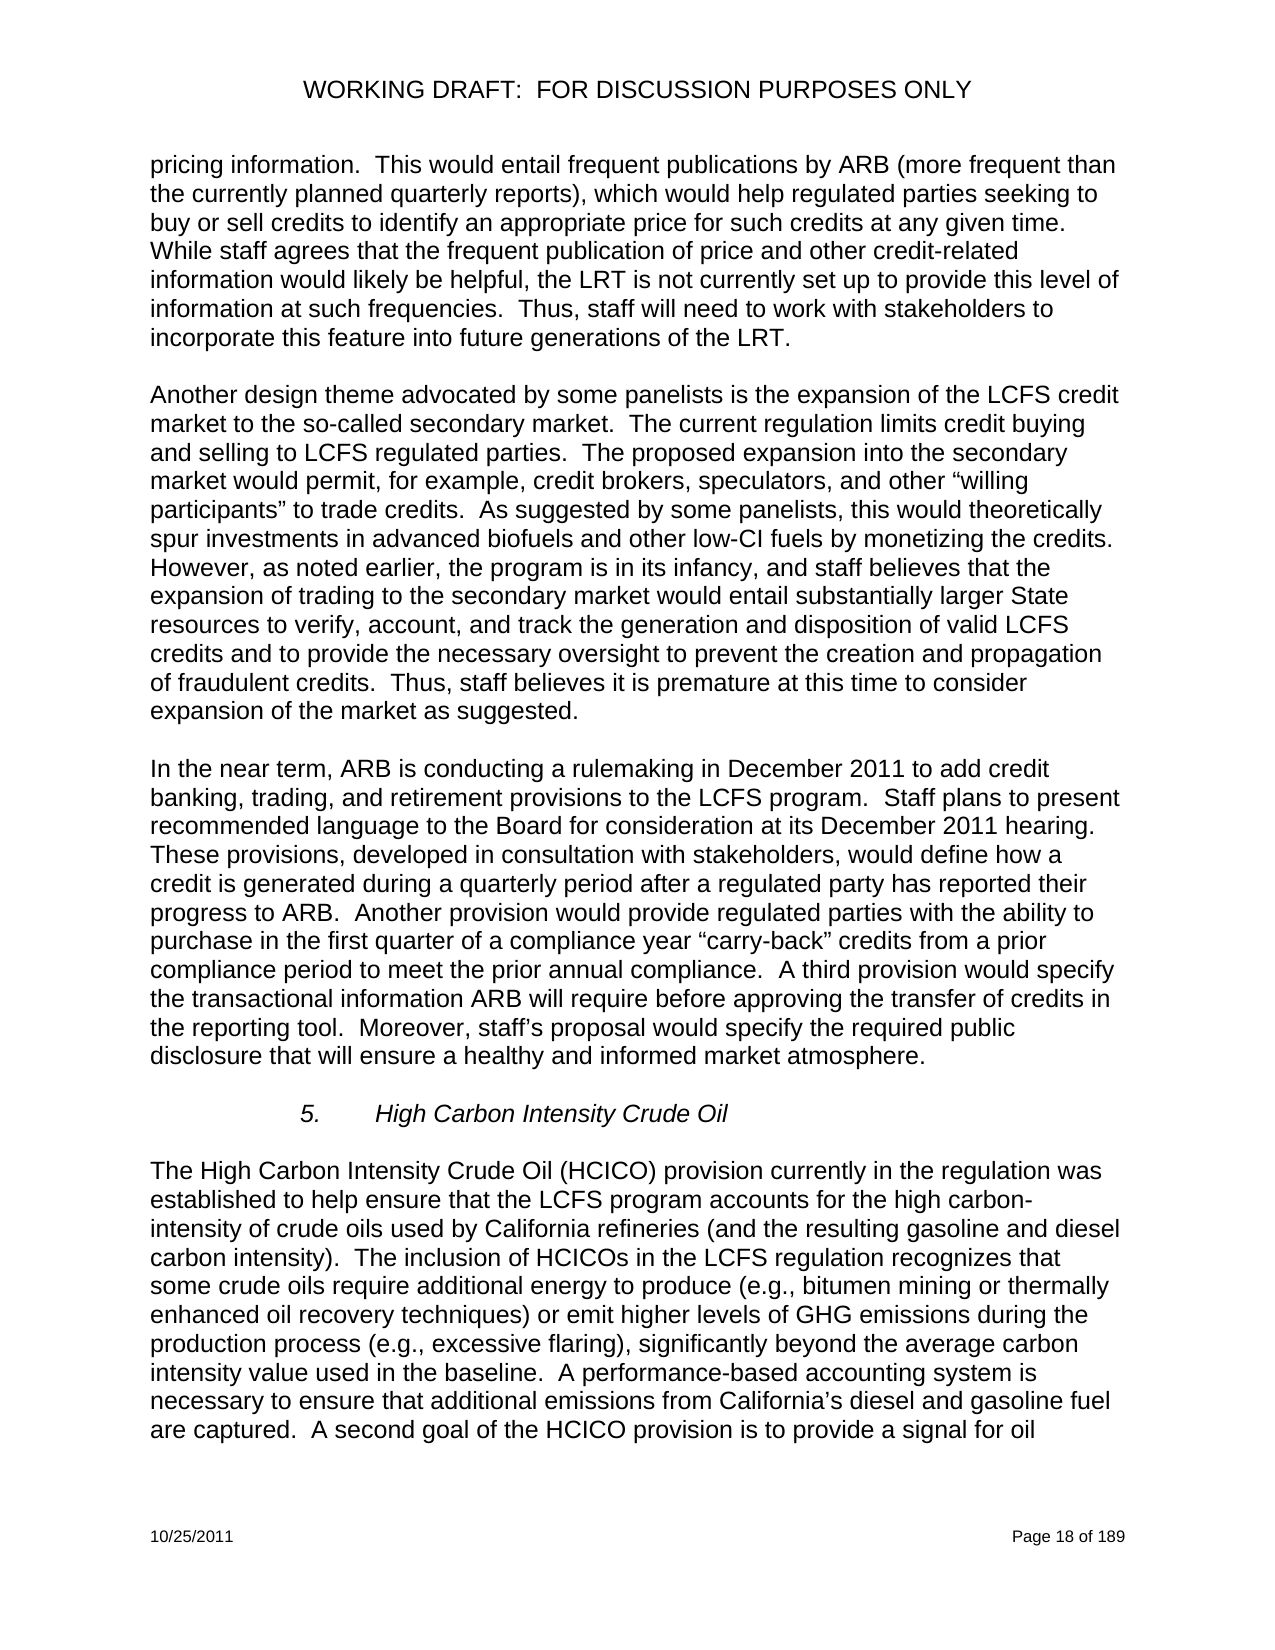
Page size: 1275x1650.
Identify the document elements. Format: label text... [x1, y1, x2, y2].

text Another design theme advocated by some panelists is the expansion of the LCFS credit market to the so-called secondary market. The current regulation limits credit buying and selling to LCFS regulated parties. The proposed expansion into the secondary market would permit, for example, credit brokers, speculators, and other “willing participants” to trade credits. As suggested by some panelists, this would theoretically spur investments in advanced biofuels and other low-CI fuels by monetizing the credits. However, as noted earlier, the program is in its infancy, and staff believes that the expansion of trading to the secondary market would entail substantially larger State resources to verify, account, and track the generation and disposition of valid LCFS credits and to provide the necessary oversight to prevent the creation and propagation of fraudulent credits. Thus, staff believes it is premature at this time to consider expansion of the market as suggested. [150, 380, 1125, 725]
subtitle 5. High Carbon Intensity Crude Oil [300, 1099, 1125, 1127]
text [150, 150, 1125, 351]
text In the near term, ARB is conducting a rulemaking in December 2011 to add credit banking, trading, and retirement provisions to the LCFS program. Staff plans to present recommended language to the Board for consideration at its December 2011 hearing. These provisions, developed in consultation with stakeholders, would define how a credit is generated during a quarterly period after a regulated party has reported their progress to ARB. Another provision would provide regulated parties with the ability to purchase in the first quarter of a compliance year “carry-back” credits from a prior compliance period to meet the prior annual compliance. A third provision would specify the transactional information ARB will require before approving the transfer of credits in the reporting tool. Moreover, staff’s proposal would specify the required public disclosure that will ensure a healthy and informed market atmosphere. [150, 754, 1125, 1070]
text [150, 1156, 1125, 1444]
